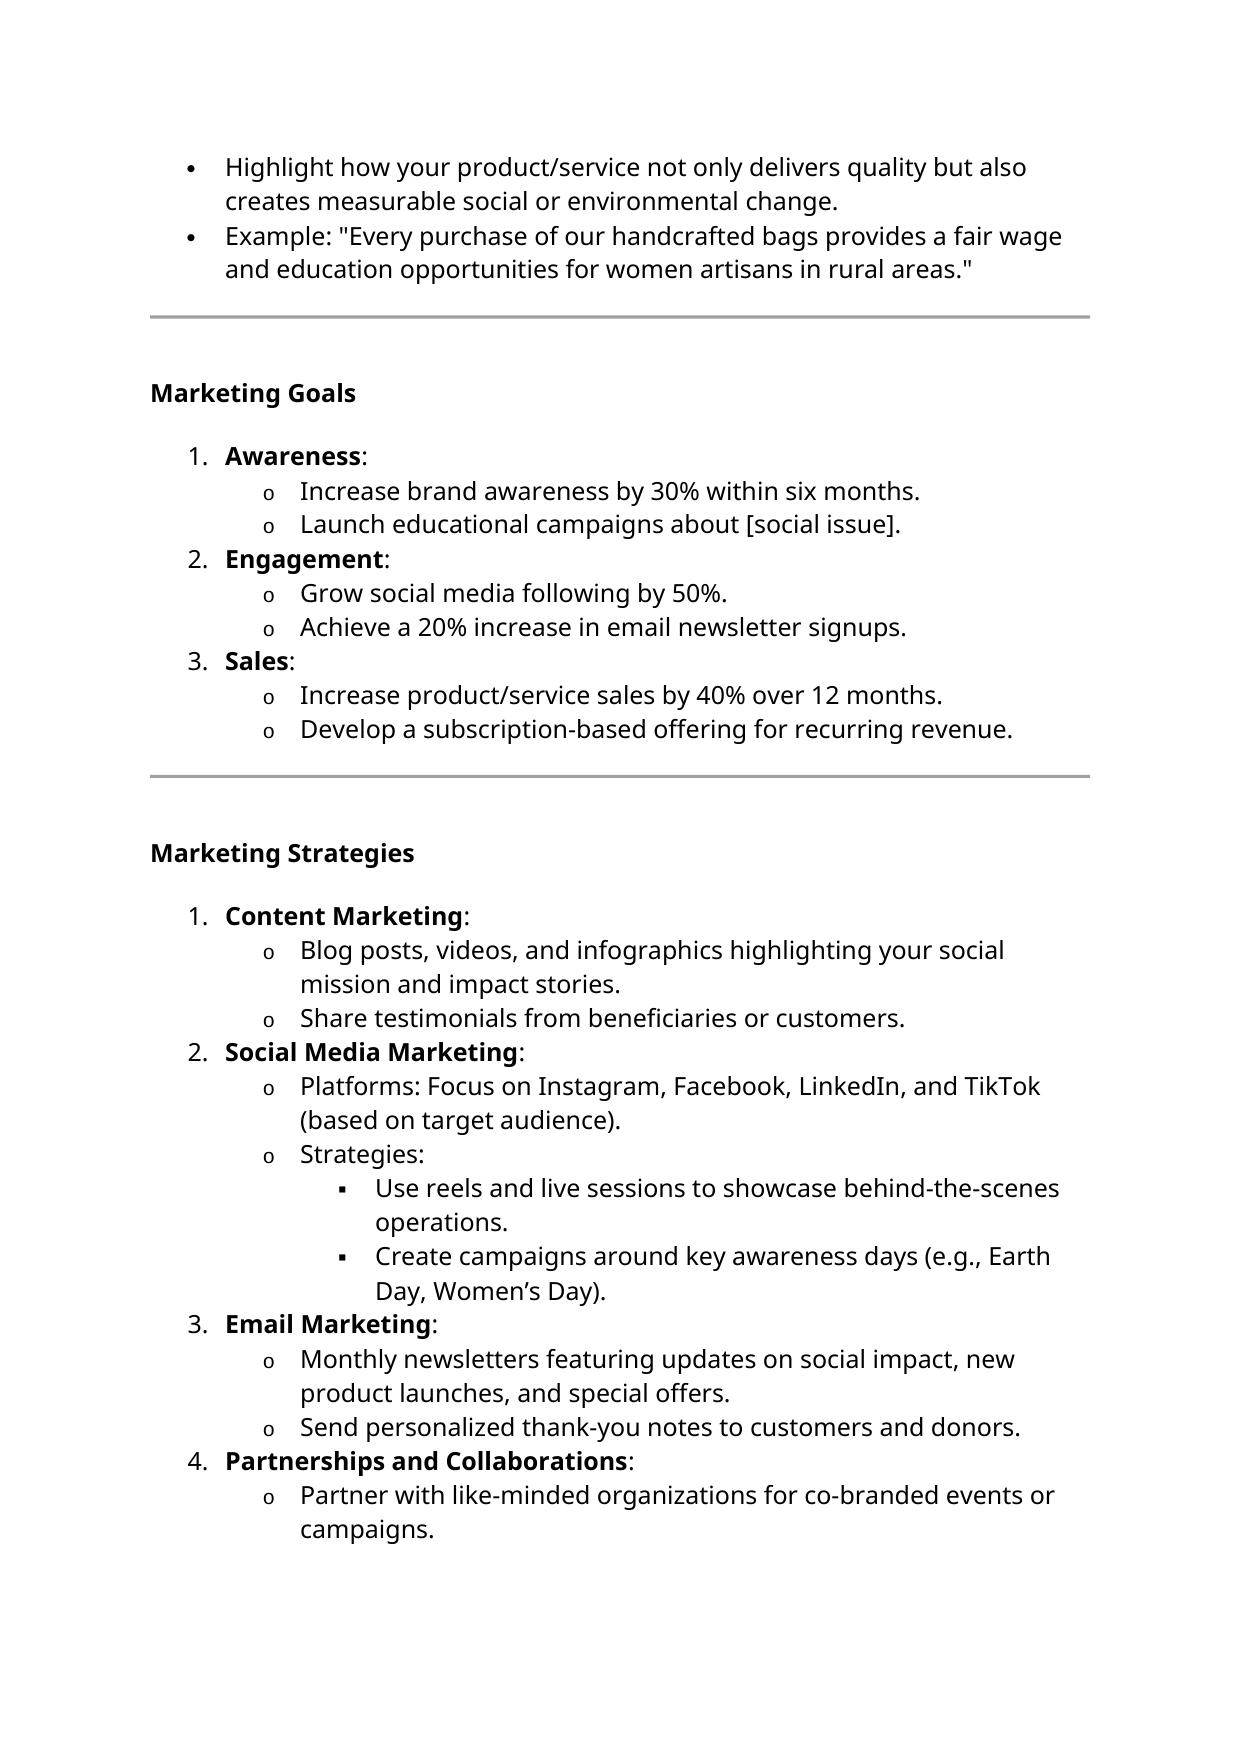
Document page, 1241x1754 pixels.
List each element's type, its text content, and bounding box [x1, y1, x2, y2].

list Send personalized thank-you notes to customers and donors. [262, 1409, 1090, 1443]
list Increase brand awareness by 30% within six months. [262, 473, 1090, 507]
list Use reels and live sessions to showcase behind-the-scenes operations. [337, 1171, 1090, 1239]
list Partnerships and Collaborations: [187, 1443, 1090, 1477]
list Share testimonials from beneficiaries or customers. [262, 1001, 1090, 1035]
list Develop a subscription-based offering for recurring revenue. [262, 712, 1090, 746]
list Increase product/service sales by 40% over 12 months. [262, 677, 1090, 712]
list Highlight how your product/service not only delivers quality but also creates measurable social or environmental change. [187, 150, 1090, 218]
list Engagement: [187, 541, 1090, 575]
list Sales: [187, 643, 1090, 677]
list Launch educational campaigns about [social issue]. [262, 507, 1090, 541]
list Achieve a 20% increase in email newsletter signups. [262, 609, 1090, 643]
list Example: "Every purchase of our handcrafted bags provides a fair wage and education opportunities for women artisans in rural areas." [187, 218, 1090, 286]
list Email Marketing: [187, 1307, 1090, 1341]
text Marketing Goals [150, 376, 1090, 410]
list Monthly newsletters featuring updates on social impact, new product launches, and special offers. [262, 1341, 1090, 1409]
list Content Marketing: [187, 898, 1090, 932]
list Blog posts, videos, and infographics highlighting your social mission and impact stories. [262, 932, 1090, 1001]
list Strategies: [262, 1137, 1090, 1171]
list Social Media Marketing: [187, 1035, 1090, 1069]
list Create campaigns around key awareness days (e.g., Earth Day, Women’s Day). [337, 1239, 1090, 1307]
list Partner with like-minded organizations for co-branded events or campaigns. [262, 1477, 1090, 1546]
list Grow social media following by 50%. [262, 575, 1090, 609]
list Awareness: [187, 439, 1090, 473]
text Marketing Strategies [150, 835, 1090, 869]
list Platforms: Focus on Instagram, Facebook, LinkedIn, and TikTok (based on target audience). [262, 1069, 1090, 1137]
